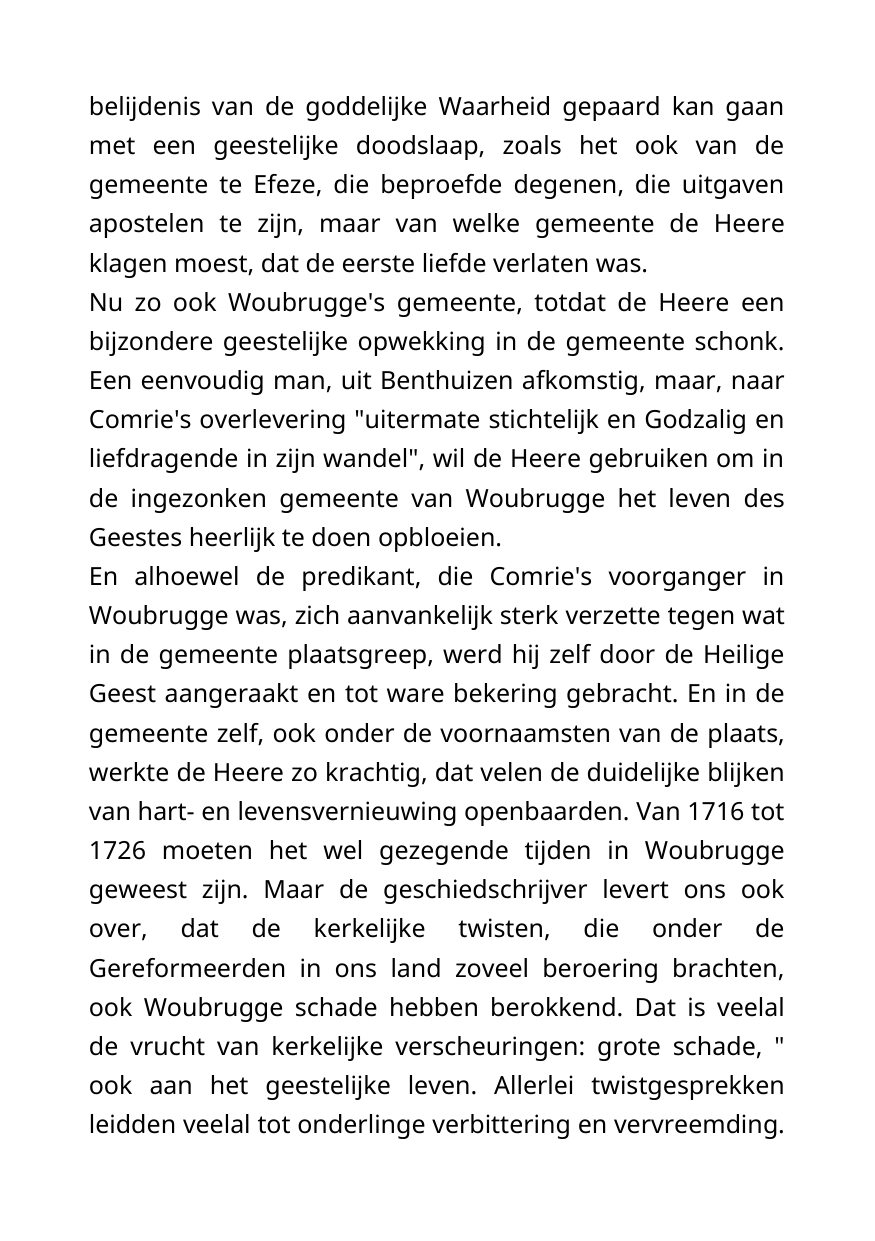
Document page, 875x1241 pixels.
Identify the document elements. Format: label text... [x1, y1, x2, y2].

text Nu zo ook Woubrugge's gemeente, totdat de Heere een bijzondere geestelijke opwekking in de gemeente schonk. Een eenvoudig man, uit Benthuizen afkomstig, maar, naar Comrie's overlevering "uitermate stichtelijk en Godzalig en liefdragende in zijn wandel", wil de Heere gebruiken om in de ingezonken gemeente van Woubrugge het leven des Geestes heerlijk te doen opbloeien. [89, 284, 785, 553]
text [89, 89, 785, 279]
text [89, 559, 785, 1141]
